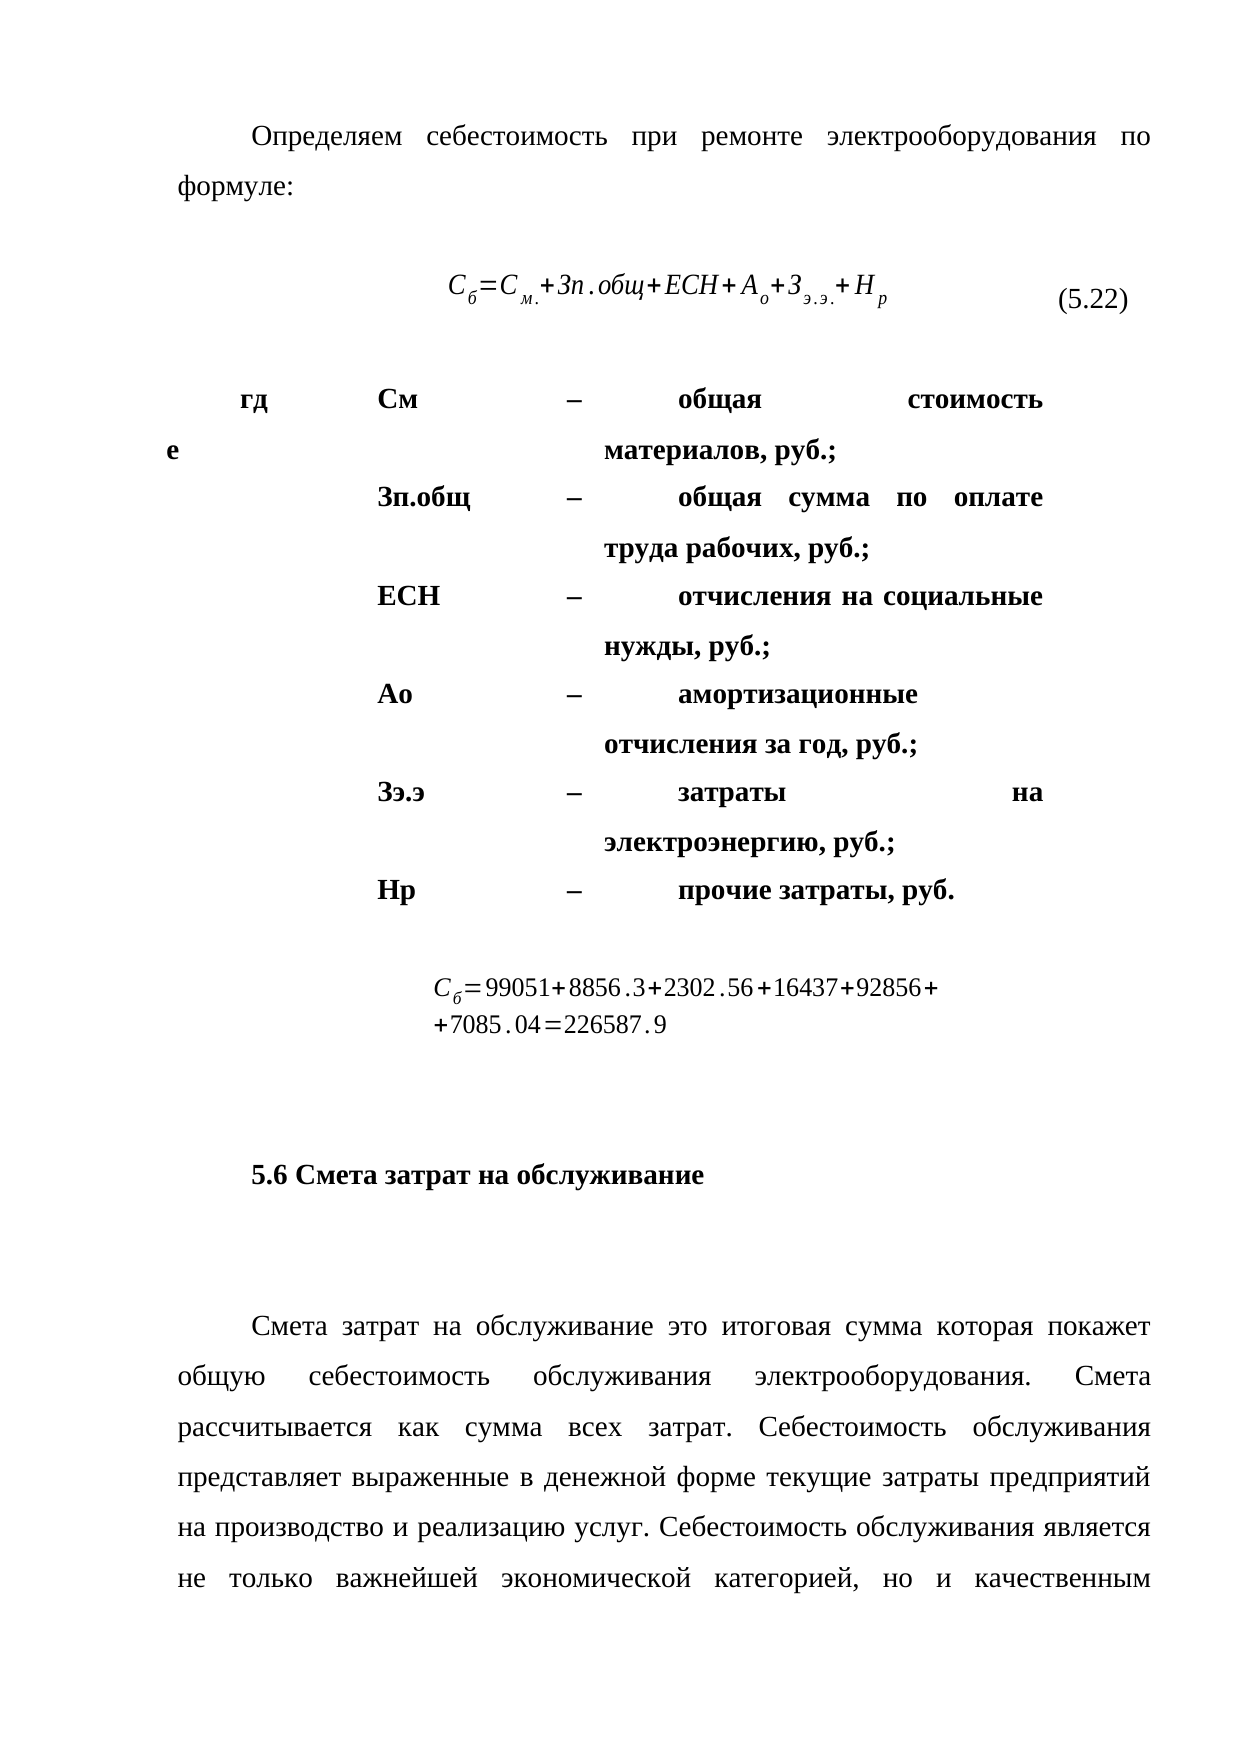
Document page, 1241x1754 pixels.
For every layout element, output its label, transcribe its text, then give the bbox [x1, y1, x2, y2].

text (5.22) [177, 269, 1152, 314]
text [177, 1308, 1152, 1593]
text Определяем себестоимость при ремонте электрооборудования по формуле: [177, 118, 1152, 202]
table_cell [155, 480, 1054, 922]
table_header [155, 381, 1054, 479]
text 5.6 Смета затрат на обслуживание [177, 1157, 1152, 1191]
